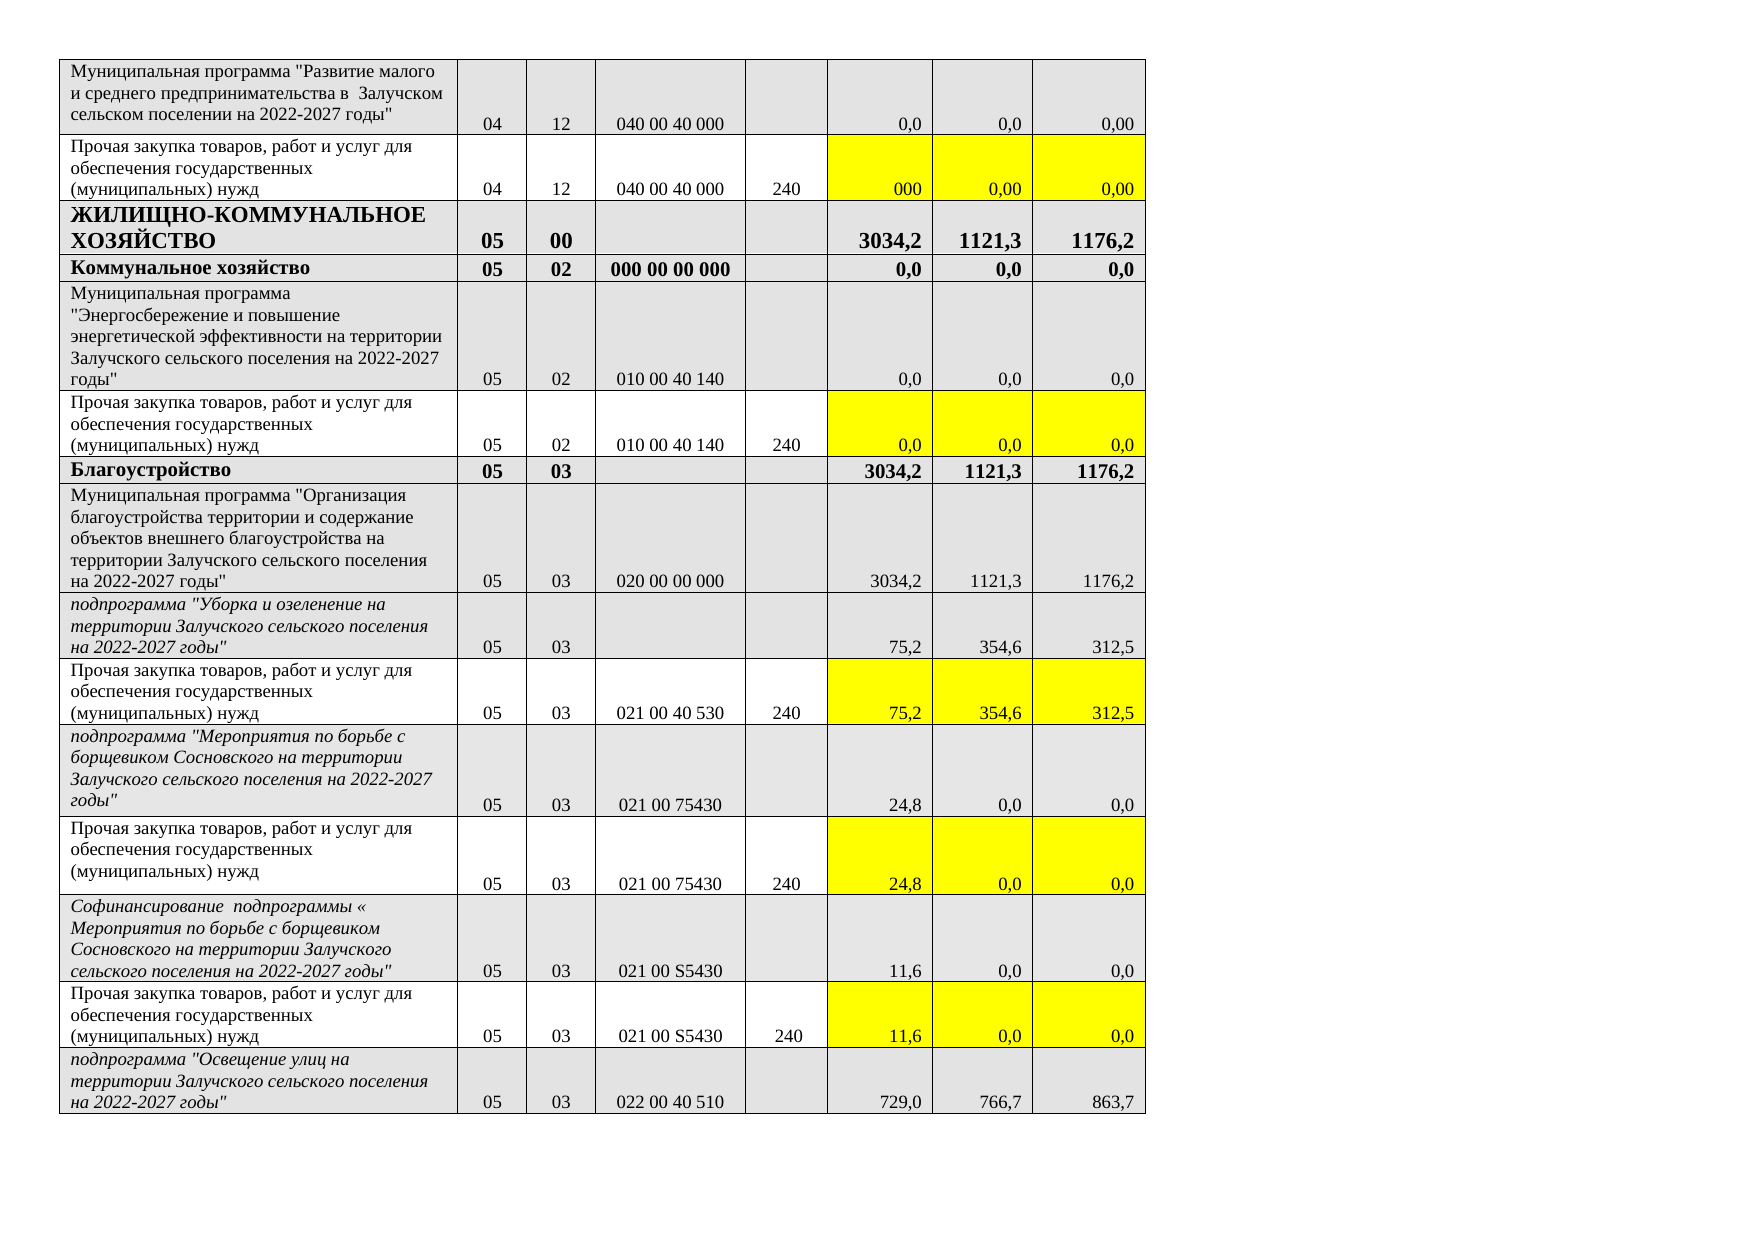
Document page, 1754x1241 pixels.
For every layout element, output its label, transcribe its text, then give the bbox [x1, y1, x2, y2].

table_cell 03 [527, 895, 595, 981]
table_cell 11,6 [828, 895, 932, 981]
table_cell 0,0 [828, 60, 932, 134]
table_cell 354,6 [933, 659, 1032, 723]
table_cell 05 [458, 895, 526, 981]
table_cell 0,0 [933, 391, 1032, 456]
table_cell Софинансирование подпрограммы « Мероприятия по борьбе с борщевиком Сосновского на территории Залучского сельского поселения на 2022-2027 годы" [60, 895, 457, 981]
table_cell 240 [746, 391, 827, 456]
table_cell 040 00 40 000 [596, 60, 745, 134]
table_cell 03 [527, 982, 595, 1047]
table_cell 0,00 [1033, 60, 1145, 134]
table_cell 0,00 [1033, 135, 1145, 200]
table_cell 05 [458, 817, 526, 894]
table_cell 05 [458, 201, 526, 253]
table_cell 3034,2 [828, 484, 932, 592]
table_cell подпрограмма "Уборка и озеленение на территории Залучского сельского поселения на 2022-2027 годы" [60, 593, 457, 658]
table_cell 240 [746, 982, 827, 1047]
table_cell 0,0 [1033, 895, 1145, 981]
table_cell [596, 593, 745, 658]
table_cell 3034,2 [828, 457, 932, 483]
table_cell [746, 282, 827, 390]
table_cell 04 [458, 135, 526, 200]
table_cell 02 [527, 391, 595, 456]
table_cell 0,0 [828, 282, 932, 390]
table_cell 05 [458, 1048, 526, 1113]
table_cell 021 00 75430 [596, 817, 745, 894]
table_cell [746, 1048, 827, 1113]
table_cell 021 00 75430 [596, 725, 745, 816]
table_cell [746, 255, 827, 281]
table_cell Коммунальное хозяйство [60, 255, 457, 281]
table_cell 040 00 40 000 [596, 135, 745, 200]
table_cell 04 [458, 60, 526, 134]
table_cell 03 [527, 817, 595, 894]
table_cell 0,0 [1033, 725, 1145, 816]
table_cell [746, 593, 827, 658]
table_cell 1176,2 [1033, 201, 1145, 253]
table_cell 12 [527, 60, 595, 134]
table_cell Благоустройство [60, 457, 457, 483]
table_cell 863,7 [1033, 1048, 1145, 1113]
table_cell 000 00 00 000 [596, 255, 745, 281]
table_cell 3034,2 [828, 201, 932, 253]
table_cell 0,0 [933, 817, 1032, 894]
table_cell 24,8 [828, 817, 932, 894]
table_cell 11,6 [828, 982, 932, 1047]
table_cell 75,2 [828, 659, 932, 723]
table_cell 0,0 [933, 255, 1032, 281]
table_cell Прочая закупка товаров, работ и услуг для обеспечения государственных (муниципальных) нужд [60, 817, 457, 894]
table_cell 03 [527, 659, 595, 723]
table_cell Муниципальная программа "Энергосбережение и повышение энергетической эффективности на территории Залучского сельского поселения на 2022-2027 годы" [60, 282, 457, 390]
table_cell 0,0 [1033, 817, 1145, 894]
table_cell 0,0 [933, 282, 1032, 390]
table_cell 022 00 40 510 [596, 1048, 745, 1113]
table_cell 05 [458, 484, 526, 592]
table_cell [746, 457, 827, 483]
table_cell 729,0 [828, 1048, 932, 1113]
table_cell [746, 895, 827, 981]
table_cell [60, 135, 457, 200]
table_cell 03 [527, 725, 595, 816]
table_cell [746, 60, 827, 134]
table_cell 010 00 40 140 [596, 282, 745, 390]
table_cell 0,0 [1033, 982, 1145, 1047]
table_cell 010 00 40 140 [596, 391, 745, 456]
table_cell 0,0 [828, 255, 932, 281]
table_cell 021 00 40 530 [596, 659, 745, 723]
table_cell 05 [458, 725, 526, 816]
table_cell 02 [527, 255, 595, 281]
table_cell 03 [527, 484, 595, 592]
table_cell Прочая закупка товаров, работ и услуг для обеспечения государственных (муниципальных) нужд [60, 391, 457, 456]
table_cell 312,5 [1033, 593, 1145, 658]
table_cell 0,00 [933, 135, 1032, 200]
table_cell 354,6 [933, 593, 1032, 658]
table_cell 0,0 [933, 60, 1032, 134]
table_cell 0,0 [1033, 255, 1145, 281]
table_cell 0,0 [1033, 282, 1145, 390]
table_cell [596, 201, 745, 253]
table_cell 312,5 [1033, 659, 1145, 723]
table_cell 0,0 [1033, 391, 1145, 456]
table_cell 03 [527, 457, 595, 483]
table_cell 05 [458, 593, 526, 658]
table_cell [746, 725, 827, 816]
table_cell 021 00 S5430 [596, 982, 745, 1047]
table_cell 0,0 [933, 725, 1032, 816]
table_cell 05 [458, 982, 526, 1047]
table_cell 0,0 [828, 391, 932, 456]
table_cell 05 [458, 255, 526, 281]
table_cell 0,0 [933, 982, 1032, 1047]
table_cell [60, 982, 457, 1047]
table_cell [746, 201, 827, 253]
table_cell ЖИЛИЩНО-КОММУНАЛЬНОЕ ХОЗЯЙСТВО [60, 201, 457, 253]
table_cell 1121,3 [933, 457, 1032, 483]
table_cell Прочая закупка товаров, работ и услуг для обеспечения государственных (муниципальных) нужд [60, 659, 457, 723]
table_cell 766,7 [933, 1048, 1032, 1113]
table_cell 00 [527, 201, 595, 253]
table_cell 05 [458, 391, 526, 456]
table_cell 020 00 00 000 [596, 484, 745, 592]
table_cell 05 [458, 282, 526, 390]
table_cell 05 [458, 457, 526, 483]
table_cell 1176,2 [1033, 484, 1145, 592]
table_cell 021 00 S5430 [596, 895, 745, 981]
table_cell 240 [746, 659, 827, 723]
table_cell 03 [527, 1048, 595, 1113]
table_cell подпрограмма "Освещение улиц на территории Залучского сельского поселения на 2022-2027 годы" [60, 1048, 457, 1113]
table_cell 03 [527, 593, 595, 658]
table_cell 02 [527, 282, 595, 390]
table_cell [596, 457, 745, 483]
table_cell Муниципальная программа "Организация благоустройства территории и содержание объектов внешнего благоустройства на территории Залучского сельского поселения на 2022-2027 годы" [60, 484, 457, 592]
table_cell подпрограмма "Мероприятия по борьбе с борщевиком Сосновского на территории Залучского сельского поселения на 2022-2027 годы" [60, 725, 457, 816]
table_cell Муниципальная программа "Развитие малого и среднего предпринимательства в Залучском сельском поселении на 2022-2027 годы" [60, 60, 457, 134]
table_cell 0,0 [933, 895, 1032, 981]
table_cell 12 [527, 135, 595, 200]
table_cell 240 [746, 135, 827, 200]
table_cell 1121,3 [933, 201, 1032, 253]
table_cell 240 [746, 817, 827, 894]
table_cell 75,2 [828, 593, 932, 658]
table_cell 05 [458, 659, 526, 723]
table_cell 1121,3 [933, 484, 1032, 592]
table_cell 1176,2 [1033, 457, 1145, 483]
table_cell 24,8 [828, 725, 932, 816]
table_cell [746, 484, 827, 592]
table_cell 000 [828, 135, 932, 200]
